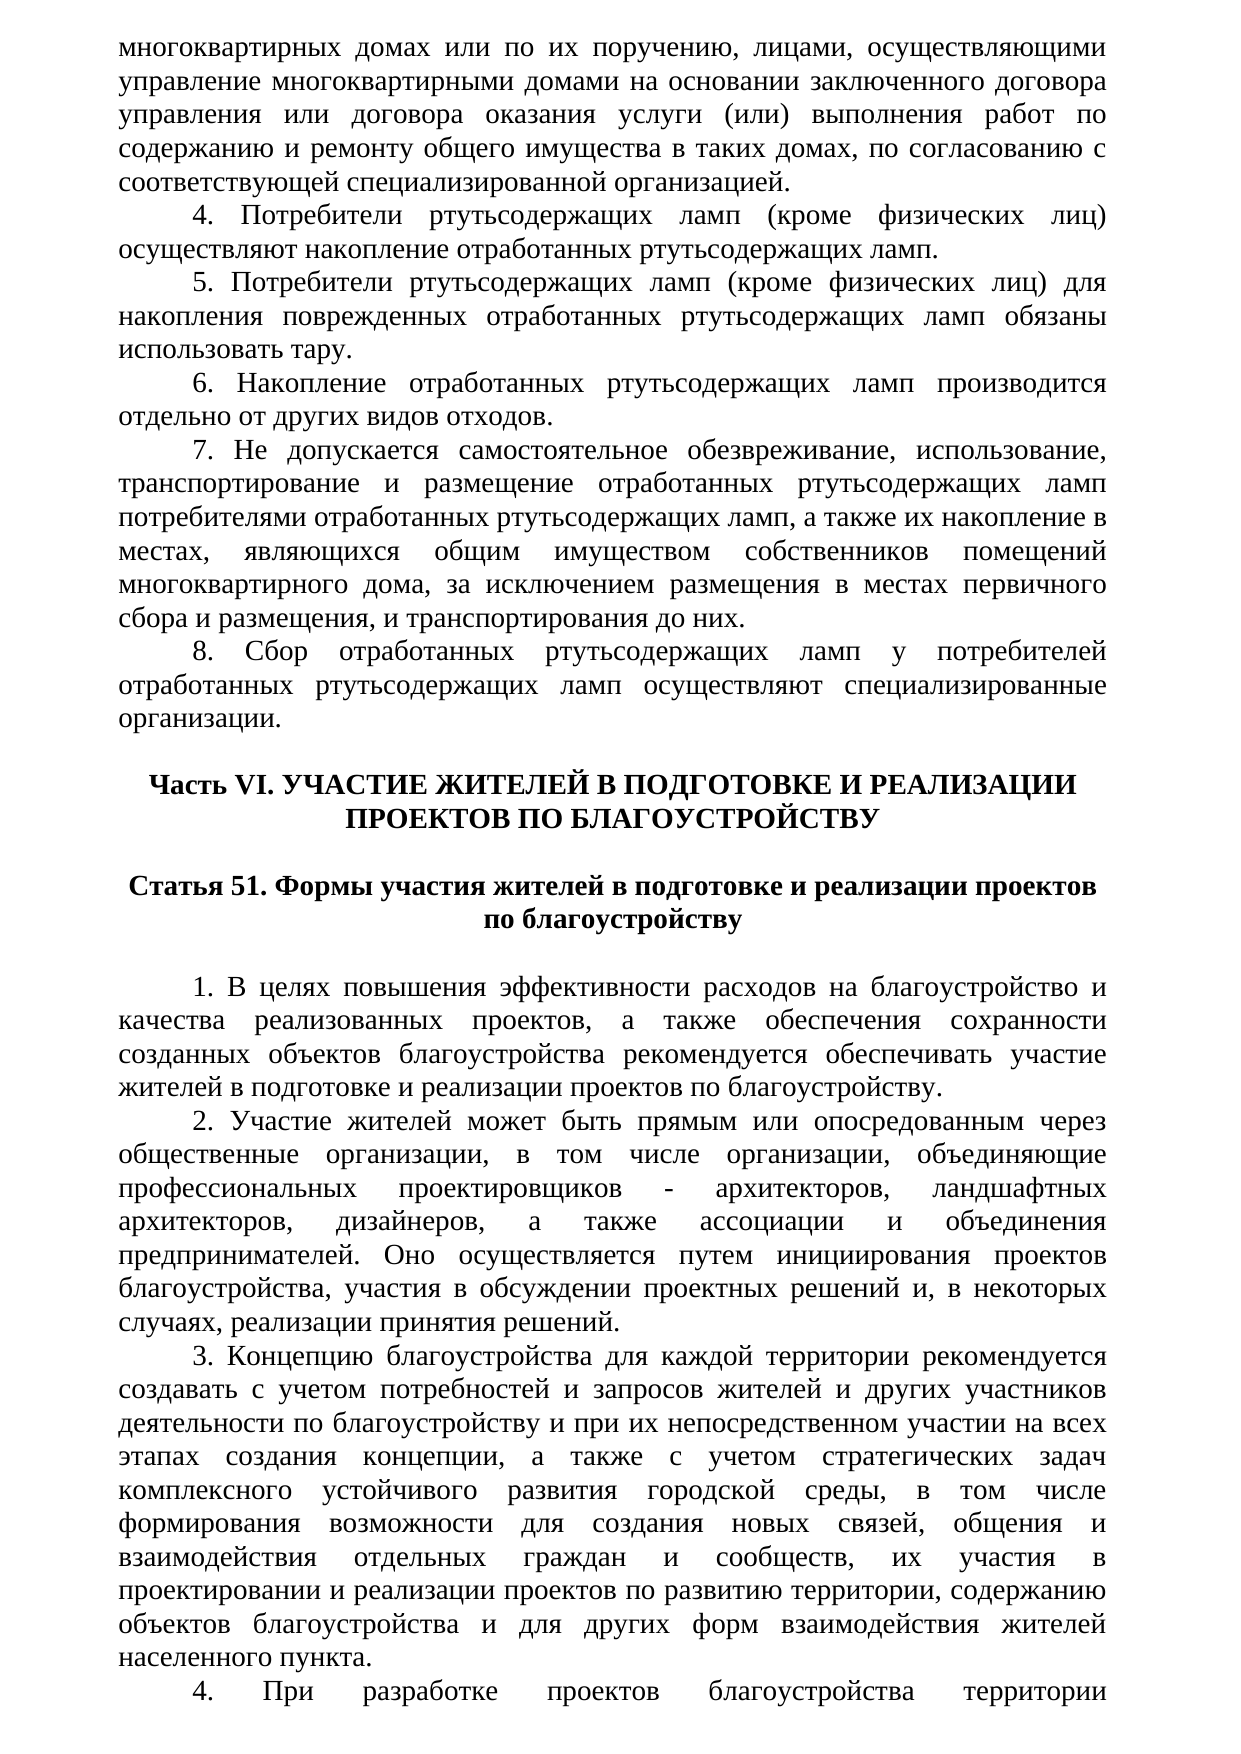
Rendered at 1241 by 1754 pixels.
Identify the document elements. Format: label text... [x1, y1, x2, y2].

text 3. Концепцию благоустройства для каждой территории рекомендуется создавать с учетом потребностей и запросов жителей и других участников деятельности по благоустройству и при их непосредственном участии на всех этапах создания концепции, а также с учетом стратегических задач комплексного устойчивого развития городской среды, в том числе формирования возможности для создания новых связей, общения и взаимодействия отдельных граждан и сообществ, их участия в проектировании и реализации проектов по развитию территории, содержанию объектов благоустройства и для других форм взаимодействия жителей населенного пункта. [118, 1338, 1107, 1673]
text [118, 1673, 1107, 1707]
text 7. Не допускается самостоятельное обезвреживание, использование, транспортирование и размещение отработанных ртутьсодержащих ламп потребителями отработанных ртутьсодержащих ламп, а также их накопление в местах, являющихся общим имуществом собственников помещений многоквартирного дома, за исключением размещения в местах первичного сбора и размещения, и транспортирования до них. [118, 432, 1107, 633]
text 8. Сбор отработанных ртутьсодержащих ламп у потребителей отработанных ртутьсодержащих ламп осуществляют специализированные организации. [118, 633, 1107, 734]
text Часть VI. УЧАСТИЕ ЖИТЕЛЕЙ В ПОДГОТОВКЕ И РЕАЛИЗАЦИИ ПРОЕКТОВ ПО БЛАГОУСТРОЙСТВУ [118, 767, 1107, 834]
text 5. Потребители ртутьсодержащих ламп (кроме физических лиц) для накопления поврежденных отработанных ртутьсодержащих ламп обязаны использовать тару. [118, 264, 1107, 365]
text 2. Участие жителей может быть прямым или опосредованным через общественные организации, в том числе организации, объединяющие профессиональных проектировщиков - архитекторов, ландшафтных архитекторов, дизайнеров, а также ассоциации и объединения предпринимателей. Оно осуществляется путем инициирования проектов благоустройства, участия в обсуждении проектных решений и, в некоторых случаях, реализации принятия решений. [118, 1103, 1107, 1338]
text 6. Накопление отработанных ртутьсодержащих ламп производится отдельно от других видов отходов. [118, 365, 1107, 432]
text Статья 51. Формы участия жителей в подготовке и реализации проектов по благоустройству [118, 868, 1107, 935]
text 4. Потребители ртутьсодержащих ламп (кроме физических лиц) осуществляют накопление отработанных ртутьсодержащих ламп. [118, 197, 1107, 264]
text 1. В целях повышения эффективности расходов на благоустройство и качества реализованных проектов, а также обеспечения сохранности созданных объектов благоустройства рекомендуется обеспечивать участие жителей в подготовке и реализации проектов по благоустройству. [118, 969, 1107, 1103]
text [118, 29, 1107, 197]
